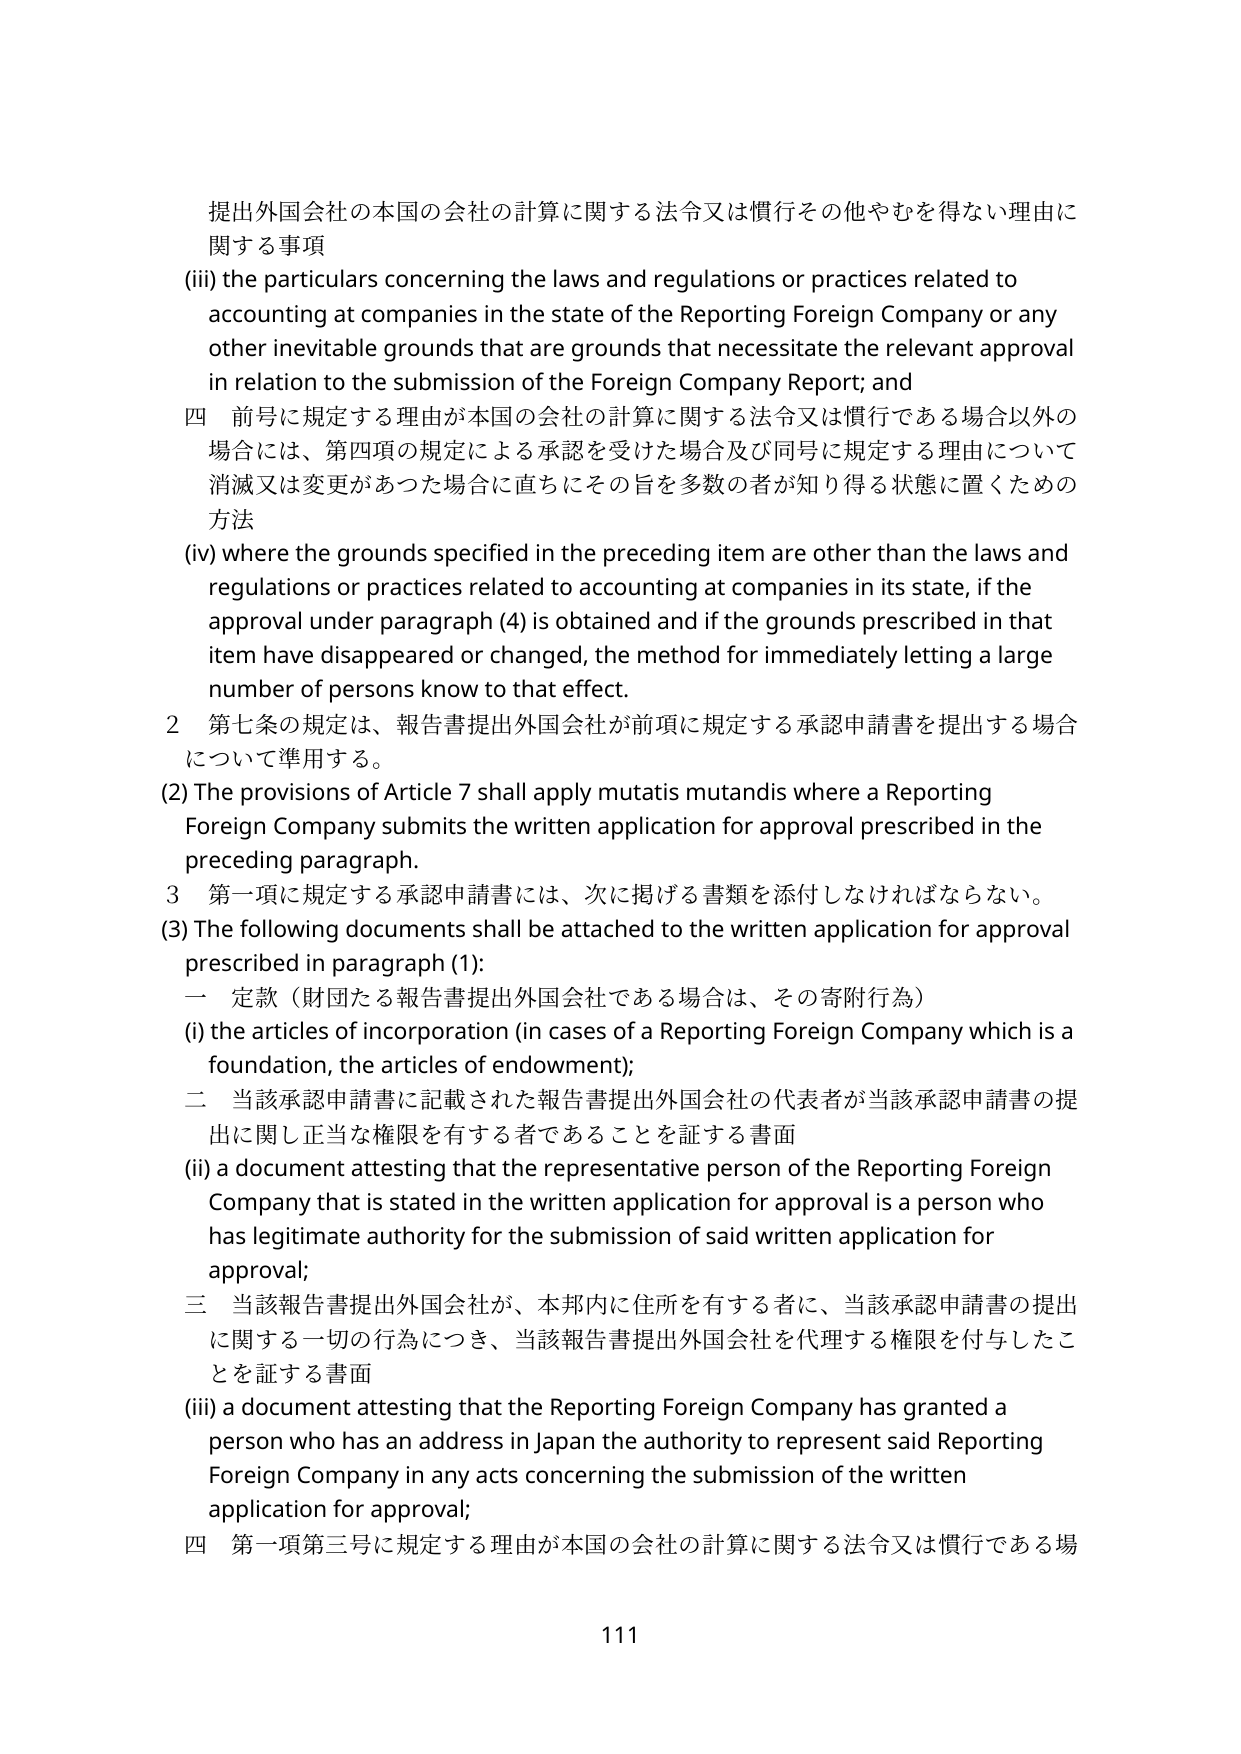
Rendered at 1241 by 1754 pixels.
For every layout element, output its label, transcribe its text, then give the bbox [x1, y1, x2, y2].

text 一 定款（財団たる報告書提出外国会社である場合は、その寄附行為） [184, 979, 1079, 1014]
text (i) the articles of incorporation (in cases of a Reporting Foreign Company which is a foundation, the articles of endowment); [184, 1014, 1079, 1082]
text (ii) a document attesting that the representative person of the Reporting Foreign Company that is stated in the written application for approval is a person who has legitimate authority for the submission of said written application for approval; [184, 1150, 1079, 1287]
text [184, 1526, 1079, 1560]
text 四 前号に規定する理由が本国の会社の計算に関する法令又は慣行である場合以外の場合には、第四項の規定による承認を受けた場合及び同号に規定する理由について消滅又は変更があつた場合に直ちにその旨を多数の者が知り得る状態に置くための方法 [184, 399, 1079, 535]
text 二 当該承認申請書に記載された報告書提出外国会社の代表者が当該承認申請書の提出に関し正当な権限を有する者であることを証する書面 [184, 1082, 1079, 1150]
text (3) The following documents shall be attached to the written application for approval prescribed in paragraph (1): [161, 911, 1079, 979]
text (2) The provisions of Article 7 shall apply mutatis mutandis where a Reporting Foreign Company submits the written application for approval prescribed in the preceding paragraph. [161, 774, 1079, 877]
text (iii) the particulars concerning the laws and regulations or practices related to accounting at companies in the state of the Reporting Foreign Company or any other inevitable grounds that are grounds that necessitate the relevant approval in relation to the submission of the Foreign Company Report; and [184, 262, 1079, 399]
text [184, 194, 1079, 262]
text 三 当該報告書提出外国会社が、本邦内に住所を有する者に、当該承認申請書の提出に関する一切の行為につき、当該報告書提出外国会社を代理する権限を付与したことを証する書面 [184, 1287, 1079, 1389]
text ２ 第七条の規定は、報告書提出外国会社が前項に規定する承認申請書を提出する場合について準用する。 [161, 706, 1079, 774]
text (iv) where the grounds specified in the preceding item are other than the laws and regulations or practices related to accounting at companies in its state, if the approval under paragraph (4) is obtained and if the grounds prescribed in that item have disappeared or changed, the method for immediately letting a large number of persons know to that effect. [184, 535, 1079, 706]
text ３ 第一項に規定する承認申請書には、次に掲げる書類を添付しなければならない。 [161, 877, 1079, 911]
text (iii) a document attesting that the Reporting Foreign Company has granted a person who has an address in Japan the authority to represent said Reporting Foreign Company in any acts concerning the submission of the written application for approval; [184, 1389, 1079, 1526]
